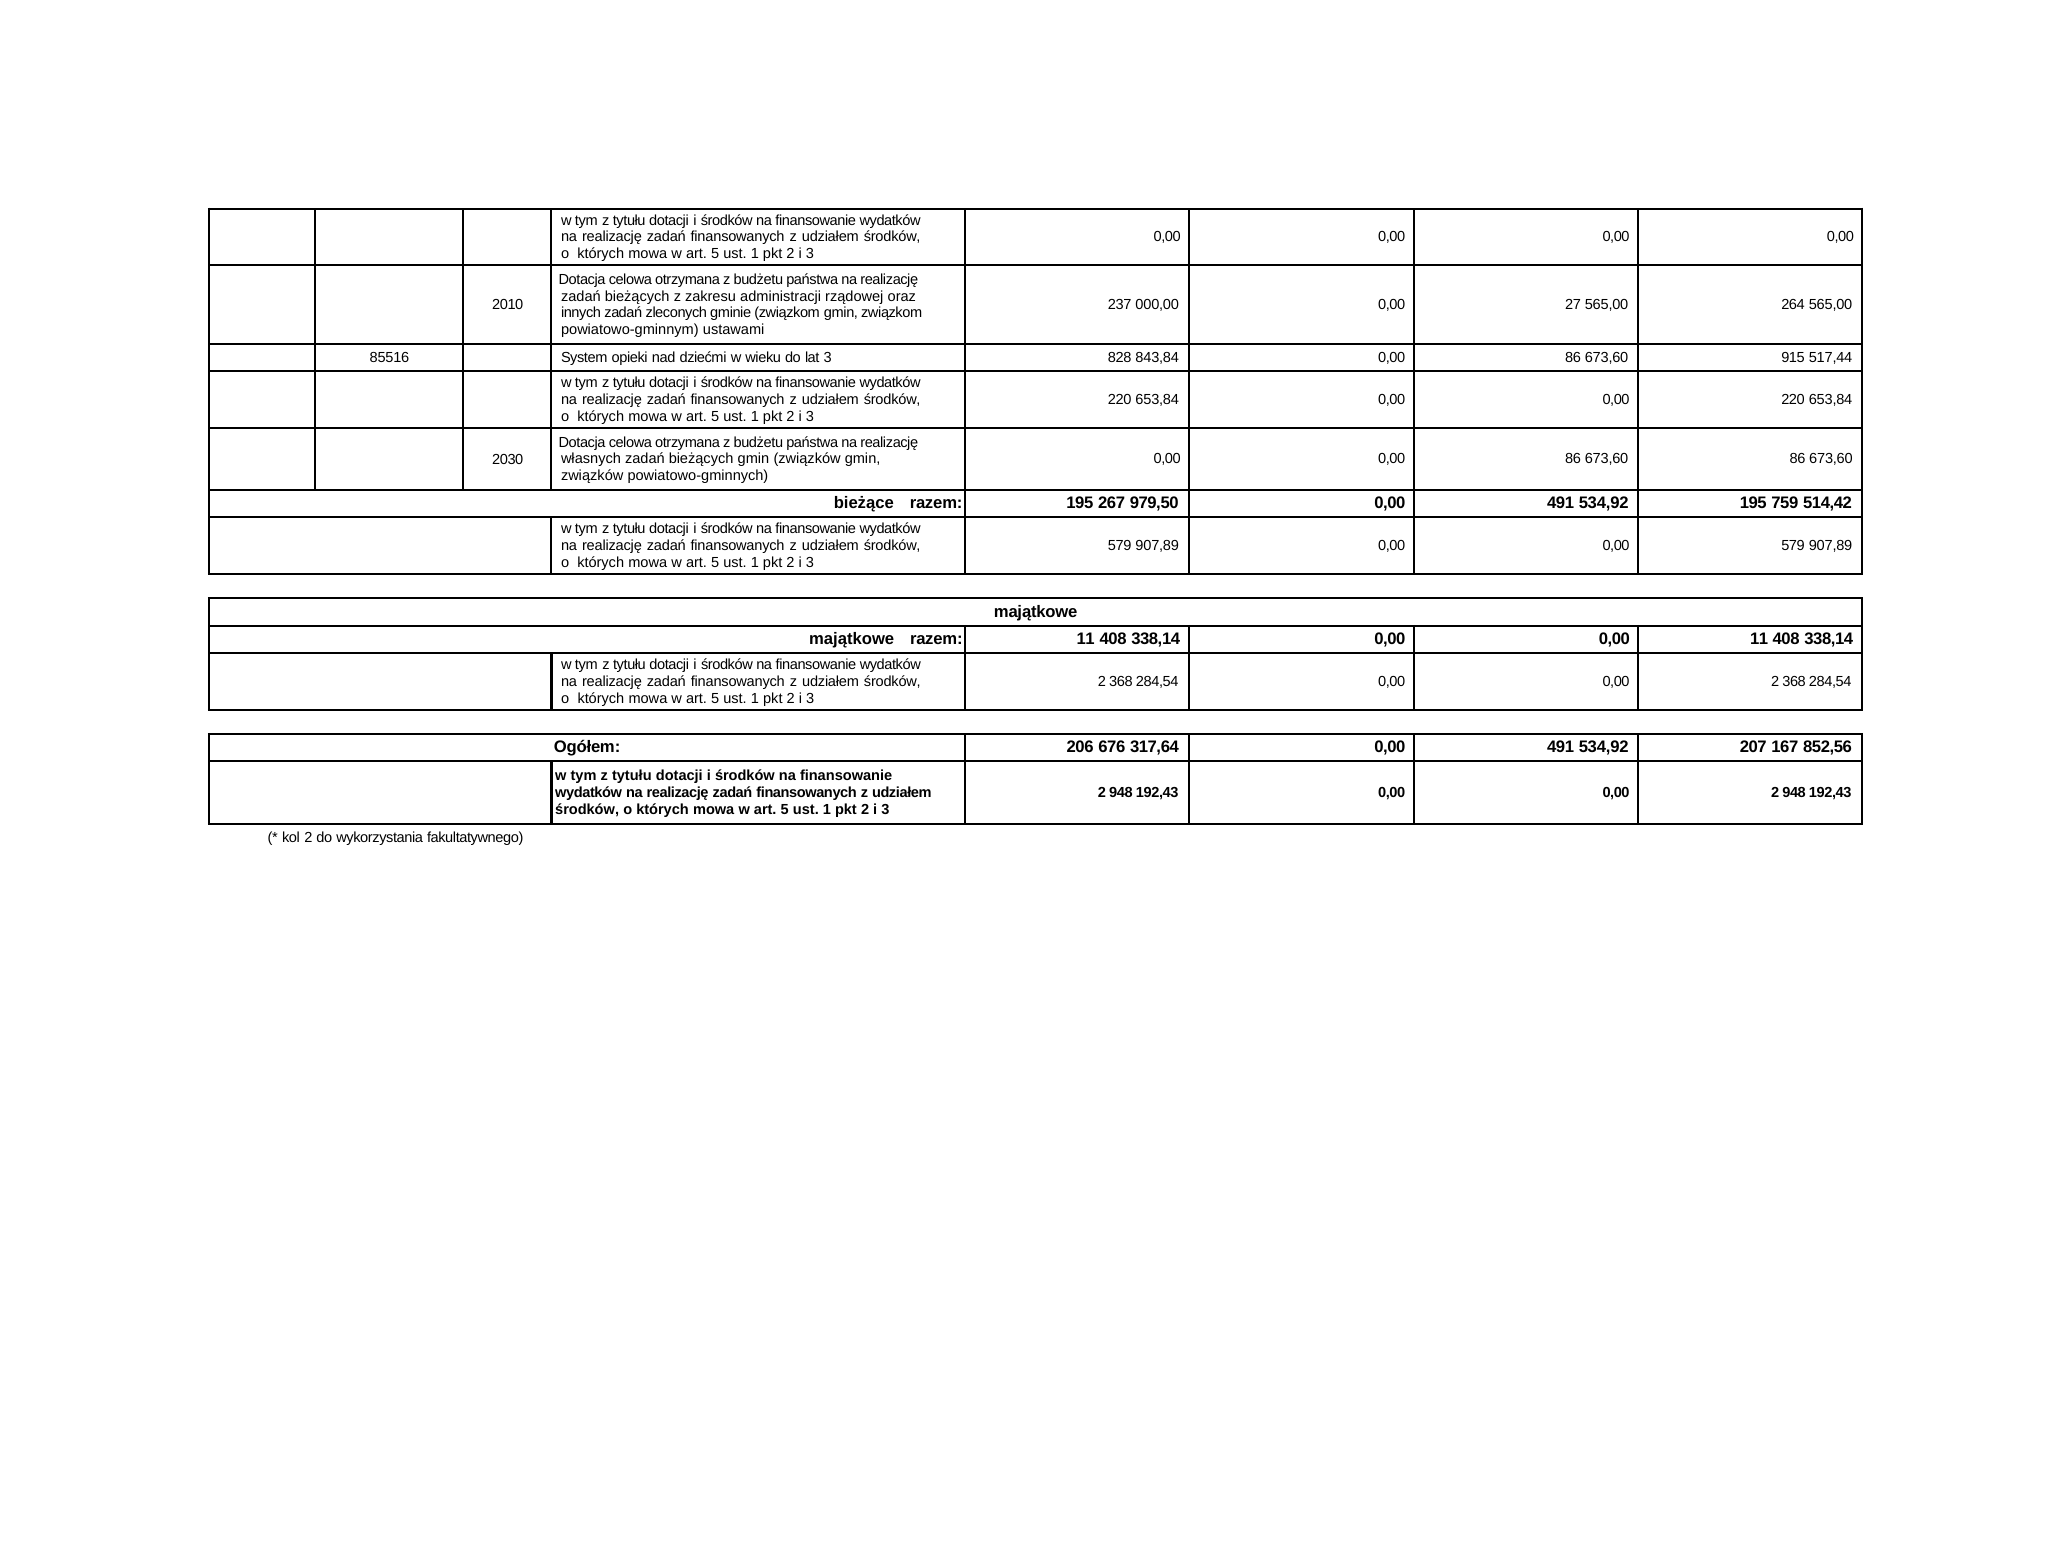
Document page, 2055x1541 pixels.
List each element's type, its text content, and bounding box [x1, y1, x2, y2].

table_header 491 534,92 [1415, 735, 1637, 760]
table_cell [316, 429, 462, 489]
table_cell 0,00 [966, 429, 1188, 489]
table_cell 0,00 [1190, 266, 1413, 343]
table_header 0,00 [1190, 735, 1413, 760]
table_cell 579 907,89 [966, 518, 1188, 573]
table_cell 0,00 [1190, 429, 1413, 489]
table_cell 0,00 [1190, 372, 1413, 427]
table_cell 579 907,89 [1639, 518, 1861, 573]
table_cell 0,00 [1190, 627, 1413, 652]
table_cell [210, 762, 550, 823]
table_cell [210, 372, 314, 427]
table_cell 0,00 [1190, 518, 1413, 573]
table_cell 2 948 192,43 [1639, 762, 1861, 823]
table_cell 0,00 [1190, 762, 1413, 823]
table_cell 237 000,00 [966, 266, 1188, 343]
table_cell 195 267 979,50 [966, 491, 1188, 516]
table_cell Dotacja celowa otrzymana z budżetu państwa na realizację zadań bieżących z zakresu administracji rządowej oraz innych zadań zleconych gminie (związkom gmin, związkom powiatowo-gminnym) ustawami [552, 266, 964, 343]
table_header 206 676 317,64 [966, 735, 1188, 760]
table_cell [464, 372, 550, 427]
table_header 0,00 [1415, 210, 1637, 264]
table_cell [210, 654, 550, 709]
table_cell 11 408 338,14 [966, 627, 1188, 652]
table_cell 0,00 [1415, 372, 1637, 427]
table_cell Dotacja celowa otrzymana z budżetu państwa na realizację własnych zadań bieżących gmin (związków gmin, związków powiatowo-gminnych) [552, 429, 964, 489]
table_cell 2 368 284,54 [966, 654, 1188, 709]
table_header 0,00 [1639, 210, 1861, 264]
table_cell 2030 [464, 429, 550, 489]
table_cell 2 948 192,43 [966, 762, 1188, 823]
table_cell 86 673,60 [1639, 429, 1861, 489]
table_cell 220 653,84 [1639, 372, 1861, 427]
table_cell 491 534,92 [1415, 491, 1637, 516]
table_header 0,00 [1190, 210, 1413, 264]
table_header 0,00 [966, 210, 1188, 264]
table_cell 220 653,84 [966, 372, 1188, 427]
table_cell 11 408 338,14 [1639, 627, 1861, 652]
table_cell [210, 429, 314, 489]
table_cell 0,00 [1190, 491, 1413, 516]
table_header Ogółem: [210, 735, 964, 760]
table_header [316, 210, 462, 264]
table_cell System opieki nad dziećmi w wieku do lat 3 [552, 345, 964, 370]
table_cell 0,00 [1415, 654, 1637, 709]
table_cell [210, 518, 550, 573]
table_cell 828 843,84 [966, 345, 1188, 370]
table_header w tym z tytułu dotacji i środków na finansowanie wydatków na realizację zadań finansowanych z udziałem środków, o których mowa w art. 5 ust. 1 pkt 2 i 3 [552, 210, 964, 264]
table_cell 27 565,00 [1415, 266, 1637, 343]
text (* kol 2 do wykorzystania fakultatywnego) [267, 829, 1875, 846]
table_header 207 167 852,56 [1639, 735, 1861, 760]
table_cell [316, 372, 462, 427]
table_cell [316, 266, 462, 343]
table_cell [210, 266, 314, 343]
table_header majątkowe [210, 599, 1861, 625]
table_cell bieżące razem: [210, 491, 964, 516]
table_cell 0,00 [1415, 518, 1637, 573]
table_cell 86 673,60 [1415, 345, 1637, 370]
table_cell 195 759 514,42 [1639, 491, 1861, 516]
table_header [210, 210, 314, 264]
table_cell 85516 [316, 345, 462, 370]
table_cell majątkowe razem: [210, 627, 964, 652]
table_cell 0,00 [1190, 654, 1413, 709]
table_cell 2 368 284,54 [1639, 654, 1861, 709]
table_cell 0,00 [1415, 627, 1637, 652]
table_cell 0,00 [1415, 762, 1637, 823]
table_cell 2010 [464, 266, 550, 343]
table_cell 86 673,60 [1415, 429, 1637, 489]
table_header [464, 210, 550, 264]
table_cell [210, 345, 314, 370]
table_cell 0,00 [1190, 345, 1413, 370]
table_cell [464, 345, 550, 370]
table_cell 264 565,00 [1639, 266, 1861, 343]
table_cell 915 517,44 [1639, 345, 1861, 370]
